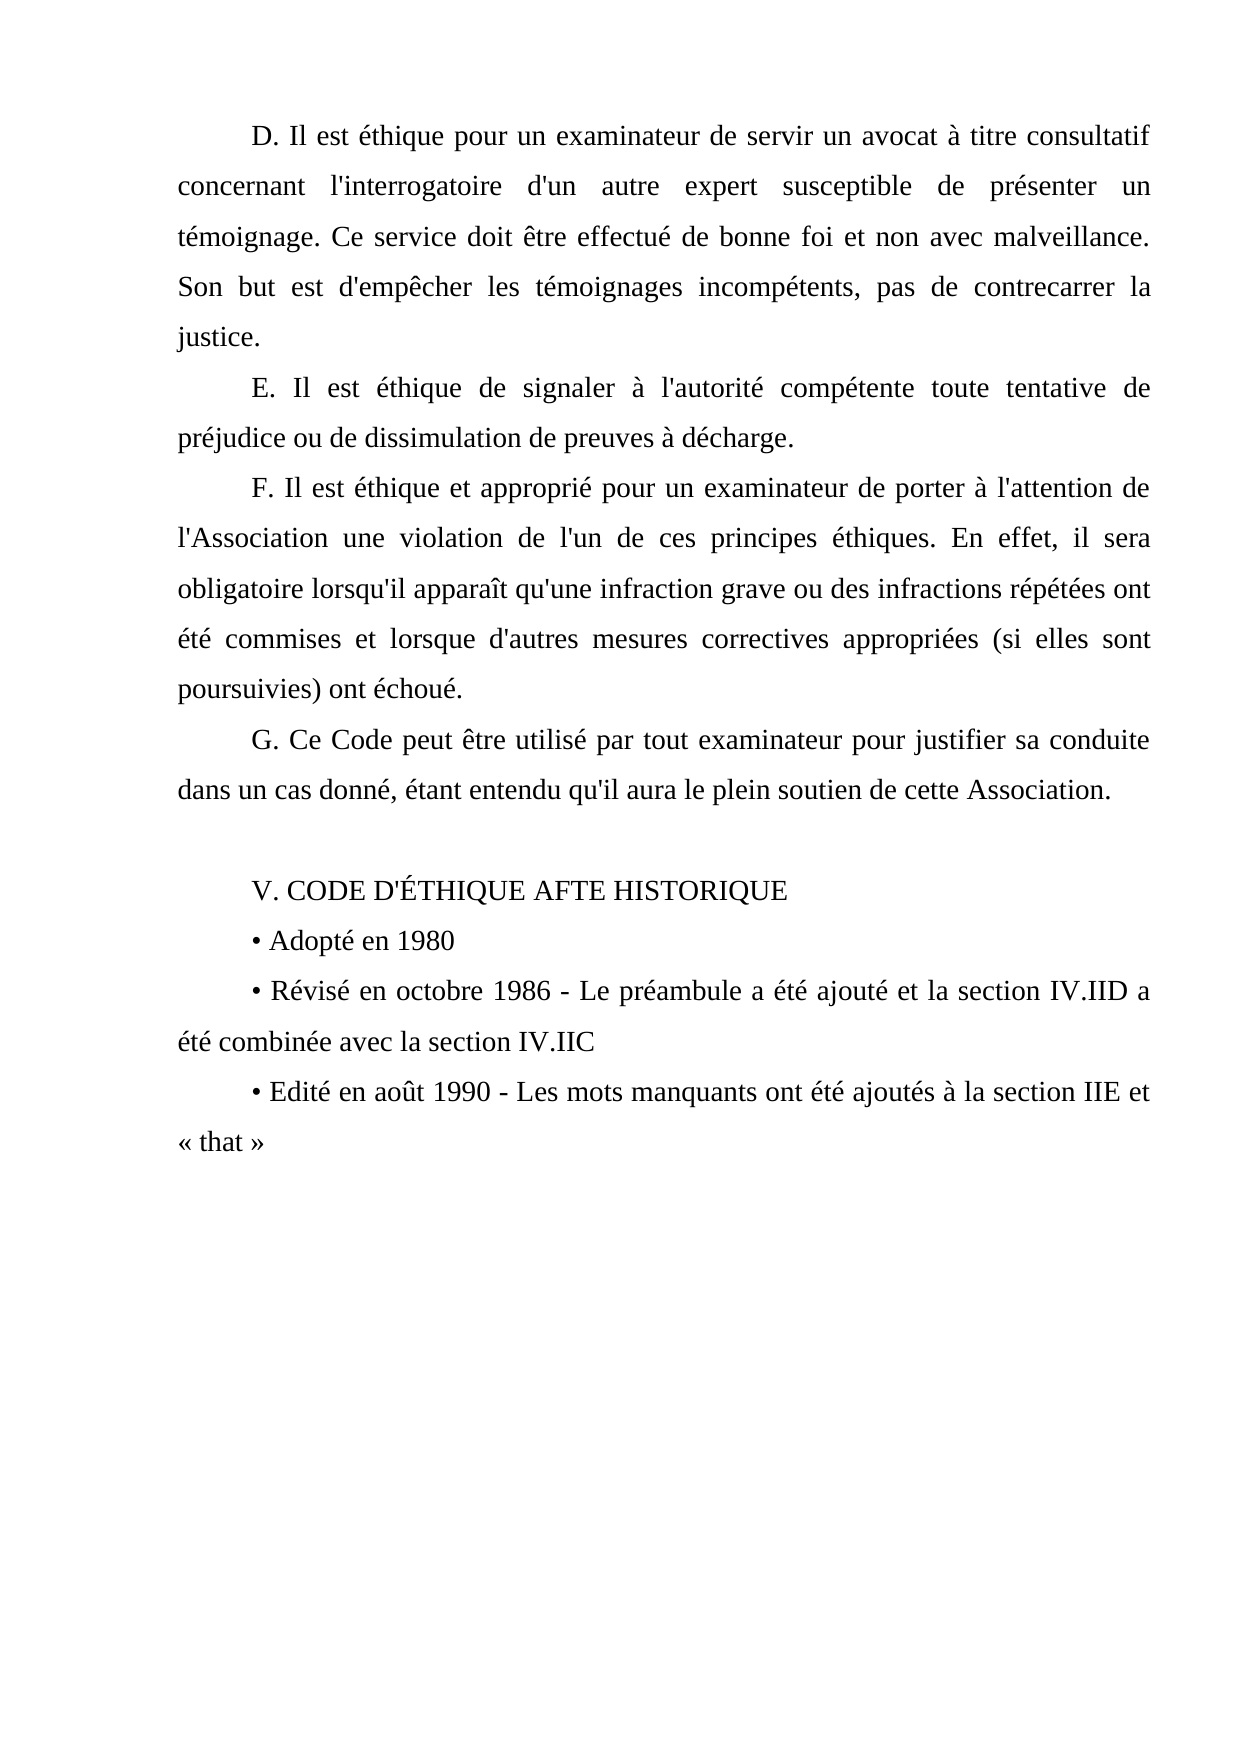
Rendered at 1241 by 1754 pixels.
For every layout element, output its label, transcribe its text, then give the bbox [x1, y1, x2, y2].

text E. Il est éthique de signaler à l'autorité compétente toute tentative de préjudice ou de dissimulation de preuves à décharge. [177, 370, 1152, 453]
text G. Ce Code peut être utilisé par tout examinateur pour justifier sa conduite dans un cas donné, étant entendu qu'il aura le plein soutien de cette Association. [177, 722, 1152, 806]
text • Adopté en 1980 [177, 923, 1152, 957]
text V. CODE D'ÉTHIQUE AFTE HISTORIQUE [177, 873, 1152, 906]
text • Révisé en octobre 1986 - Le préambule a été ajouté et la section IV.IID a été combinée avec la section IV.IIC [177, 973, 1152, 1057]
text D. Il est éthique pour un examinateur de servir un avocat à titre consultatif concernant l'interrogatoire d'un autre expert susceptible de présenter un témoignage. Ce service doit être effectué de bonne foi et non avec malveillance. Son but est d'empêcher les témoignages incompétents, pas de contrecarrer la justice. [177, 118, 1152, 353]
text F. Il est éthique et approprié pour un examinateur de porter à l'attention de l'Association une violation de l'un de ces principes éthiques. En effet, il sera obligatoire lorsqu'il apparaît qu'une infraction grave ou des infractions répétées ont été commises et lorsque d'autres mesures correctives appropriées (si elles sont poursuivies) ont échoué. [177, 470, 1152, 705]
text • Edité en août 1990 - Les mots manquants ont été ajoutés à la section IIE et « that » [177, 1074, 1152, 1158]
